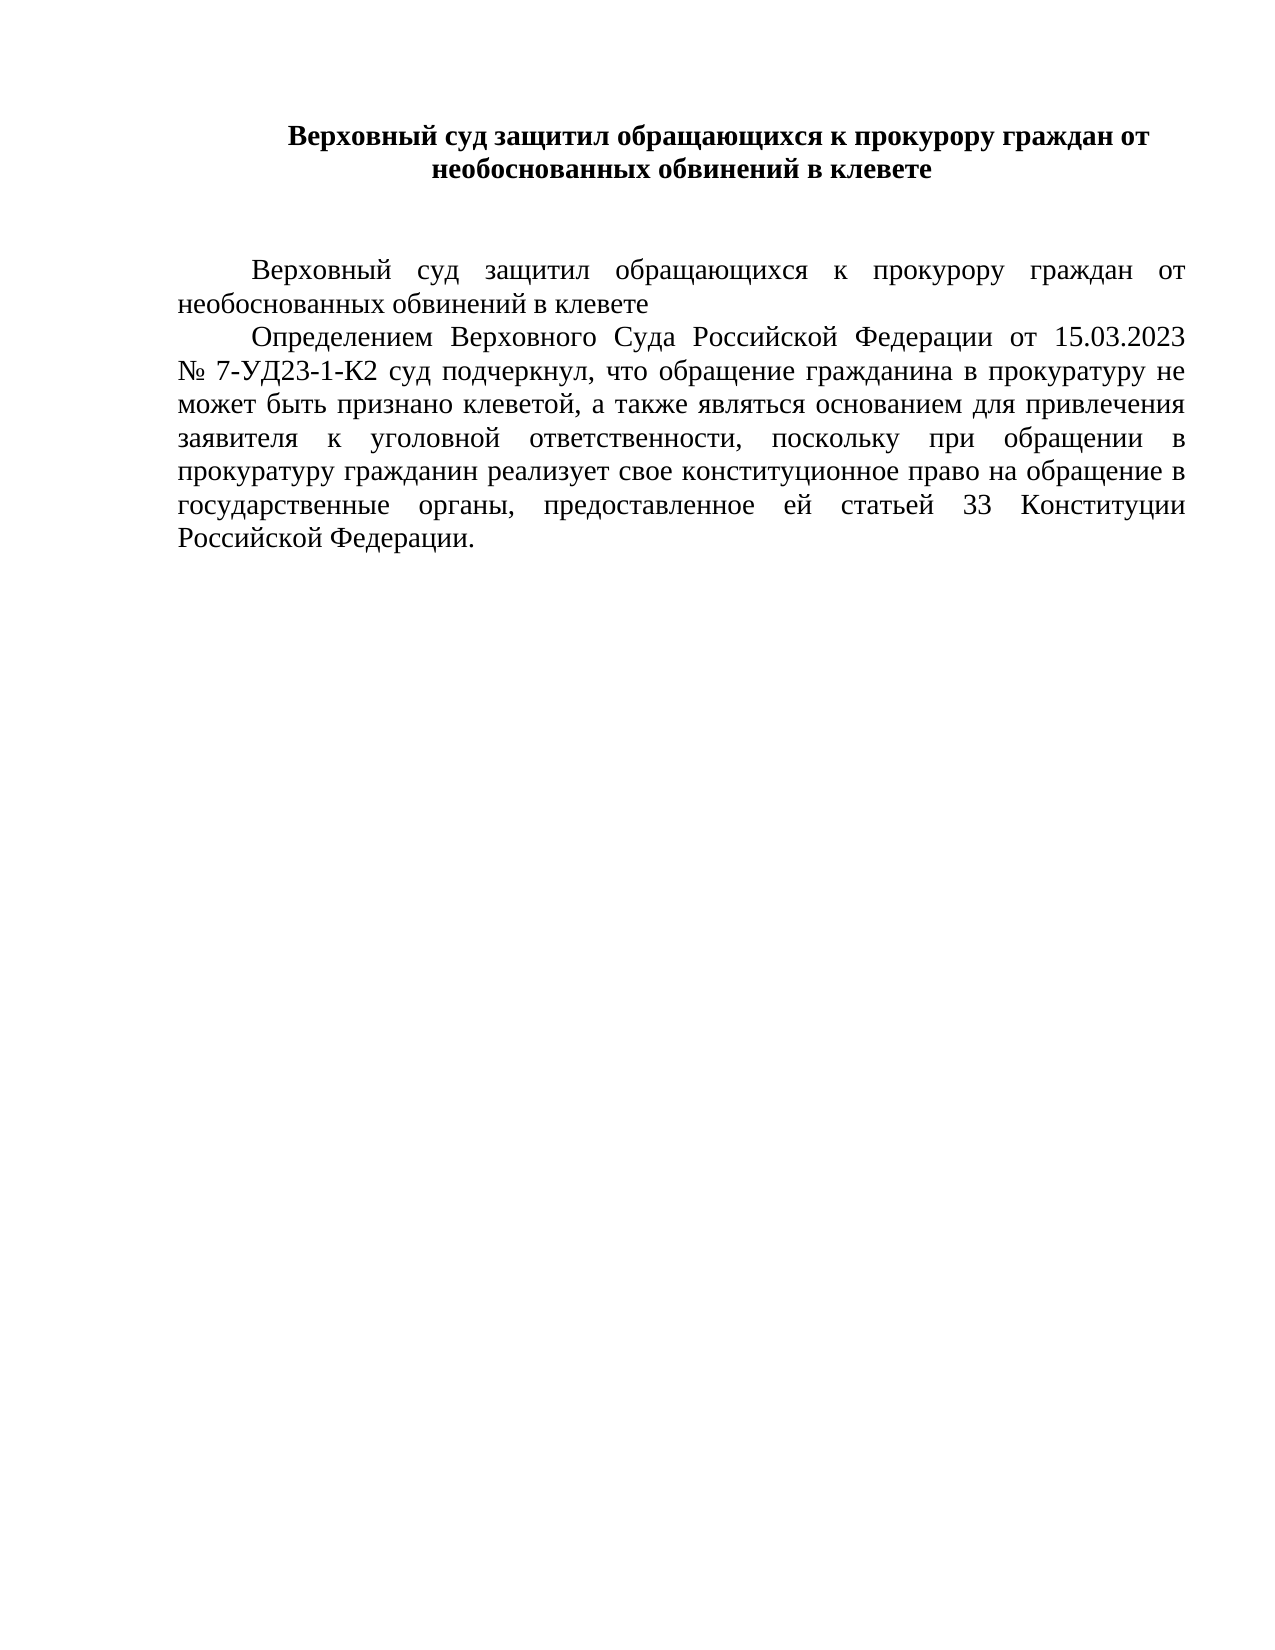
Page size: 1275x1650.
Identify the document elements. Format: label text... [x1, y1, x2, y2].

text Верховный суд защитил обращающихся к прокурору граждан от необоснованных обвинений в клевете [177, 118, 1186, 185]
text Верховный суд защитил обращающихся к прокурору граждан от необоснованных обвинений в клевете [177, 252, 1186, 319]
text Определением Верховного Суда Российской Федерации от 15.03.2023 № 7-УД23-1-К2 суд подчеркнул, что обращение гражданина в прокуратуру не может быть признано клеветой, а также являться основанием для привлечения заявителя к уголовной ответственности, поскольку при обращении в прокуратуру гражданин реализует свое конституционное право на обращение в государственные органы, предоставленное ей статьей 33 Конституции Российской Федерации. [177, 319, 1186, 554]
